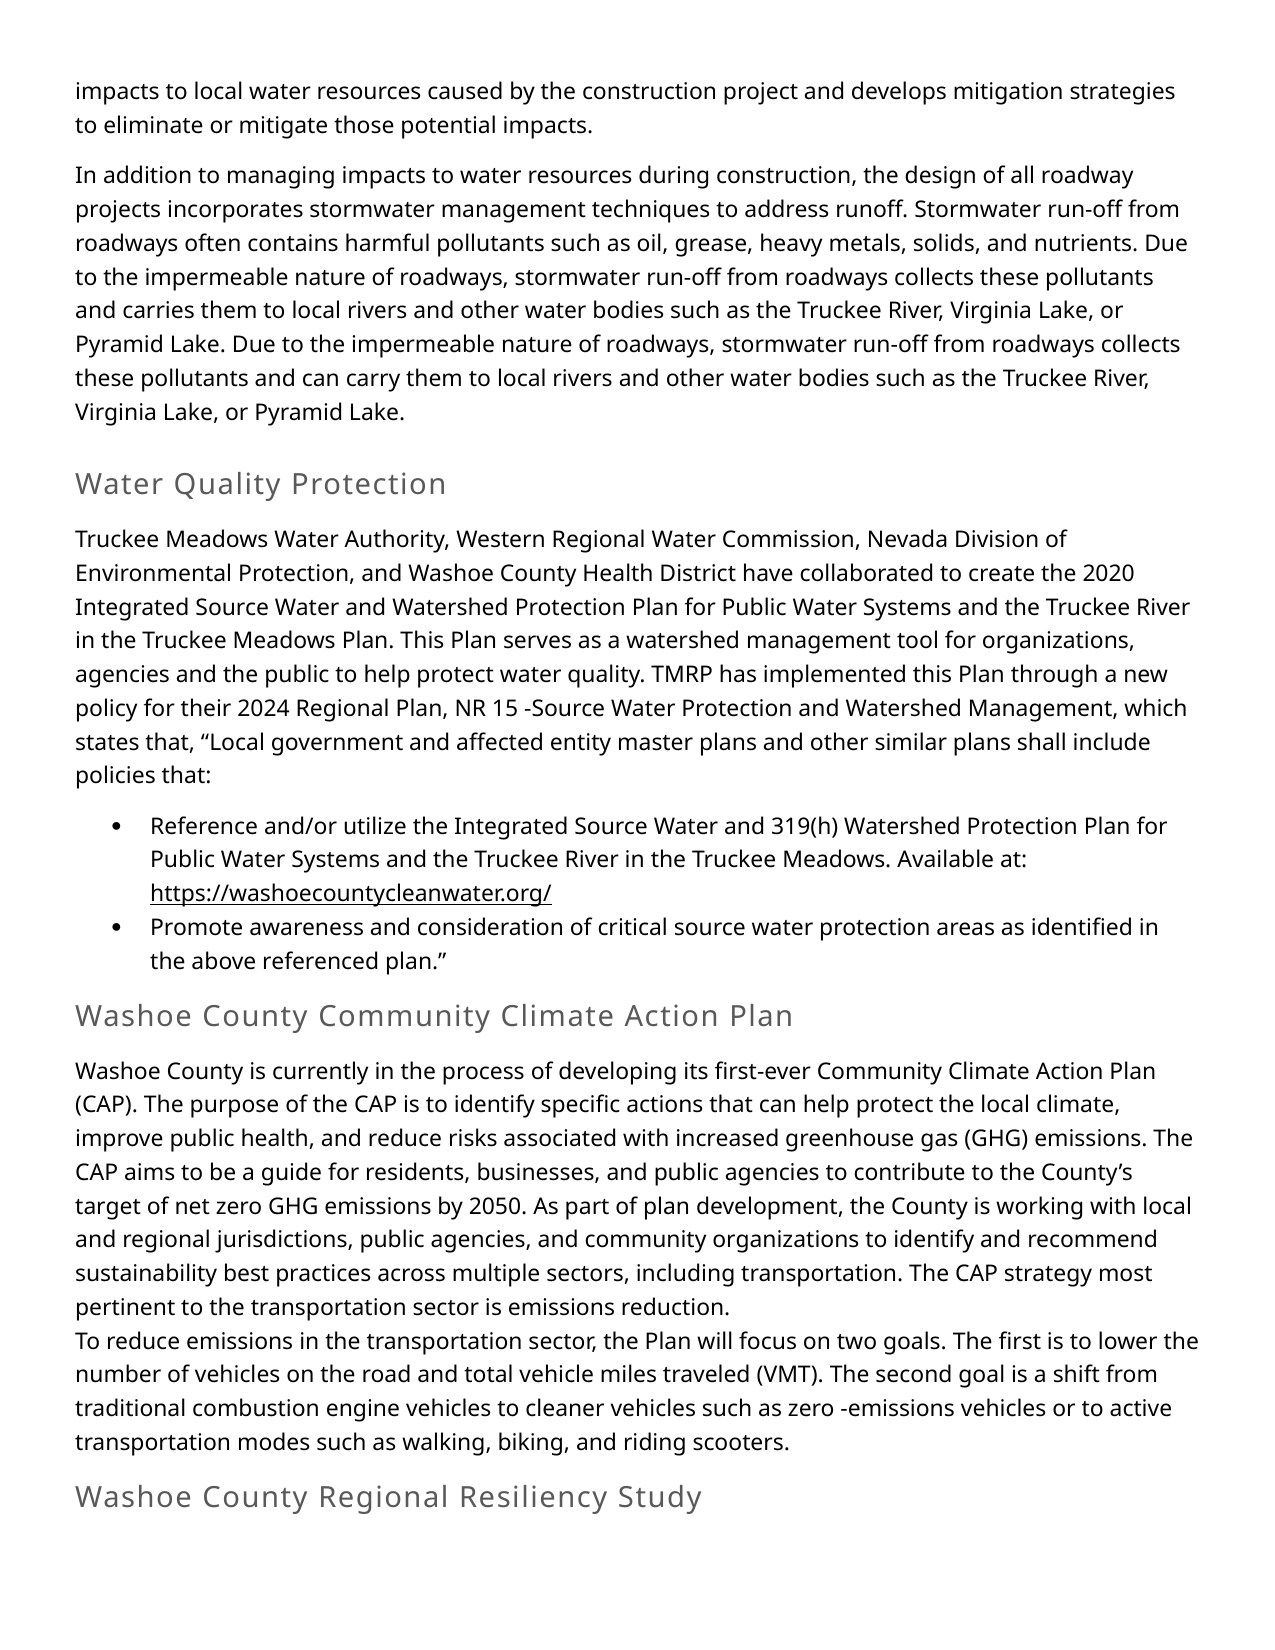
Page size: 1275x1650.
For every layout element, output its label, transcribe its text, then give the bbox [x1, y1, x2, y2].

text Truckee Meadows Water Authority, Western Regional Water Commission, Nevada Division of Environmental Protection, and Washoe County Health District have collaborated to create the 2020 Integrated Source Water and Watershed Protection Plan for Public Water Systems and the Truckee River in the Truckee Meadows Plan. This Plan serves as a watershed management tool for organizations, agencies and the public to help protect water quality. TMRP has implemented this Plan through a new policy for their 2024 Regional Plan, NR 15 -Source Water Protection and Watershed Management, which states that, “Local government and affected entity master plans and other similar plans shall include policies that: [75, 523, 1200, 791]
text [75, 75, 1200, 140]
text In addition to managing impacts to water resources during construction, the design of all roadway projects incorporates stormwater management techniques to address runoff. Stormwater run-off from roadways often contains harmful pollutants such as oil, grease, heavy metals, solids, and nutrients. Due to the impermeable nature of roadways, stormwater run-off from roadways collects these pollutants and carries them to local rivers and other water bodies such as the Truckee River, Virginia Lake, or Pyramid Lake. Due to the impermeable nature of roadways, stormwater run-off from roadways collects these pollutants and can carry them to local rivers and other water bodies such as the Truckee River, Virginia Lake, or Pyramid Lake. Water Quality Protection [75, 159, 1200, 503]
list Reference and/or utilize the Integrated Source Water and 319(h) Watershed Protection Plan for Public Water Systems and the Truckee River in the Truckee Meadows. Available at: https://washoecountycleanwater.org/ [112, 810, 1200, 908]
subtitle Washoe County Community Climate Action Plan [75, 995, 1200, 1035]
list Promote awareness and consideration of critical source water protection areas as identified in the above referenced plan.” [112, 911, 1200, 976]
text Washoe County is currently in the process of developing its first-ever Community Climate Action Plan (CAP). The purpose of the CAP is to identify specific actions that can help protect the local climate, improve public health, and reduce risks associated with increased greenhouse gas (GHG) emissions. The CAP aims to be a guide for residents, businesses, and public agencies to contribute to the County’s target of net zero GHG emissions by 2050. As part of plan development, the County is working with local and regional jurisdictions, public agencies, and community organizations to identify and recommend sustainability best practices across multiple sectors, including transportation. The CAP strategy most pertinent to the transportation sector is emissions reduction. To reduce emissions in the transportation sector, the Plan will focus on two goals. The first is to lower the number of vehicles on the road and total vehicle miles traveled (VMT). The second goal is a shift from traditional combustion engine vehicles to cleaner vehicles such as zero -emissions vehicles or to active transportation modes such as walking, biking, and riding scooters. [75, 1054, 1200, 1457]
subtitle Washoe County Regional Resiliency Study [75, 1476, 1200, 1516]
